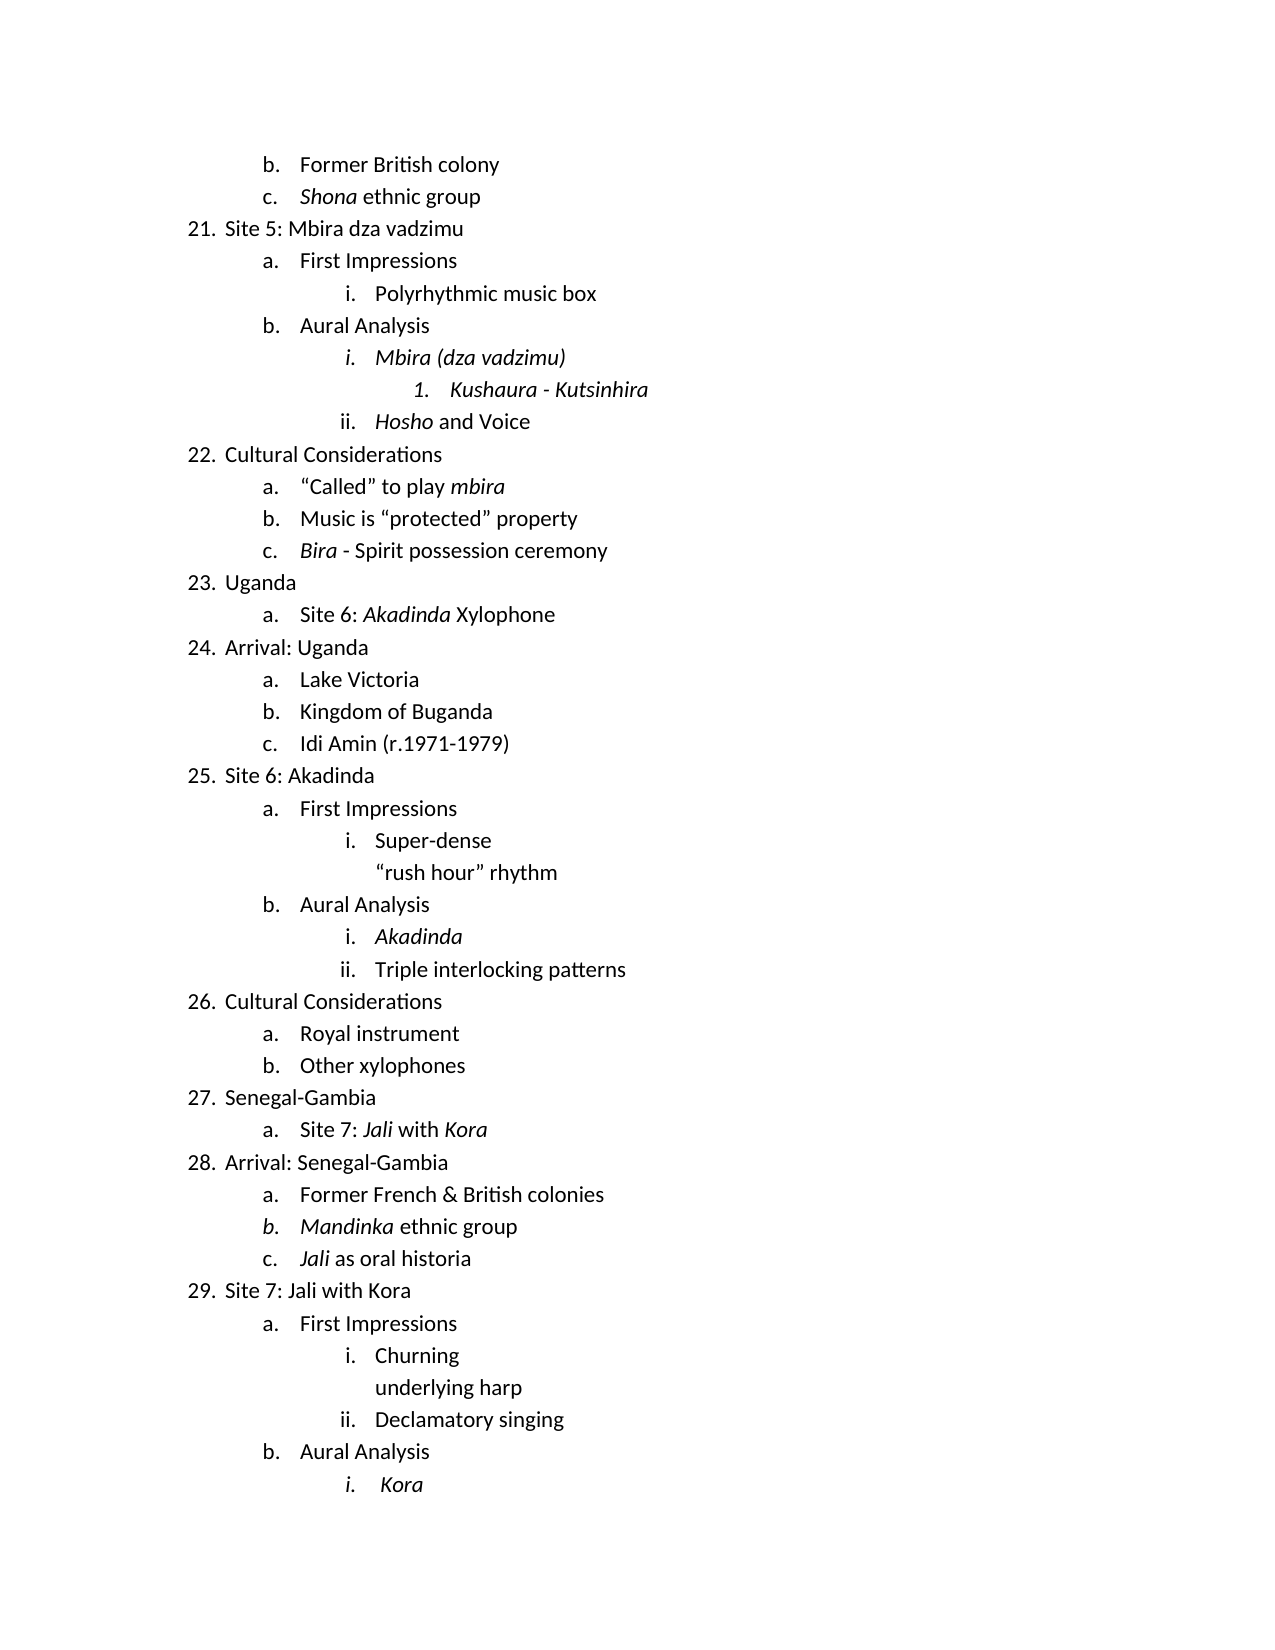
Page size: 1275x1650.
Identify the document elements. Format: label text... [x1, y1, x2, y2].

list Arrival: Senegal-Gambia [187, 1148, 1125, 1176]
list Cultural Considerations [187, 440, 1125, 468]
list Uganda [187, 568, 1125, 596]
list Aural Analysis [262, 311, 1125, 339]
list Akadinda [356, 922, 1125, 951]
list Site 7: Jali with Kora [187, 1277, 1125, 1304]
list Site 6: Akadinda [187, 762, 1125, 789]
list “Called” to play mbira [262, 472, 1125, 500]
list Cultural Considerations [187, 987, 1125, 1015]
list Declamatory singing [356, 1405, 1125, 1433]
list Royal instrument [262, 1019, 1125, 1047]
list Kora [356, 1470, 1125, 1498]
list Former French & British colonies [262, 1180, 1125, 1208]
list Aural Analysis [262, 1437, 1125, 1466]
list Music is “protected” property [262, 504, 1125, 532]
list Arrival: Uganda [187, 633, 1125, 661]
list Lake Victoria [262, 665, 1125, 693]
list Site 6: Akadinda Xylophone [262, 601, 1125, 629]
list Shona ethnic group [262, 182, 1125, 210]
list First Impressions [262, 794, 1125, 822]
list Kingdom of Buganda [262, 697, 1125, 725]
list Super-dense “rush hour” rhythm [356, 826, 1125, 886]
list Hosho and Voice [356, 407, 1125, 436]
list Senegal-Gambia [187, 1083, 1125, 1111]
list Idi Amin (r.1971-1979) [262, 729, 1125, 757]
list Mandinka ethnic group [262, 1212, 1125, 1240]
list Bira - Spirit possession ceremony [262, 536, 1125, 564]
list Aural Analysis [262, 890, 1125, 918]
list Former British colony [262, 150, 1125, 178]
list Churning underlying harp [356, 1341, 1125, 1401]
list Mbira (dza vadzimu) [356, 343, 1125, 371]
list First Impressions [262, 1309, 1125, 1337]
list Jali as oral historia [262, 1244, 1125, 1272]
list Site 7: Jali with Kora [262, 1116, 1125, 1144]
list Site 5: Mbira dza vadzimu [187, 214, 1125, 242]
list Triple interlocking patterns [356, 955, 1125, 983]
list Polyrhythmic music box [356, 279, 1125, 307]
list First Impressions [262, 247, 1125, 274]
list Kushaura - Kutsinhira [412, 375, 1125, 403]
list Other xylophones [262, 1051, 1125, 1079]
